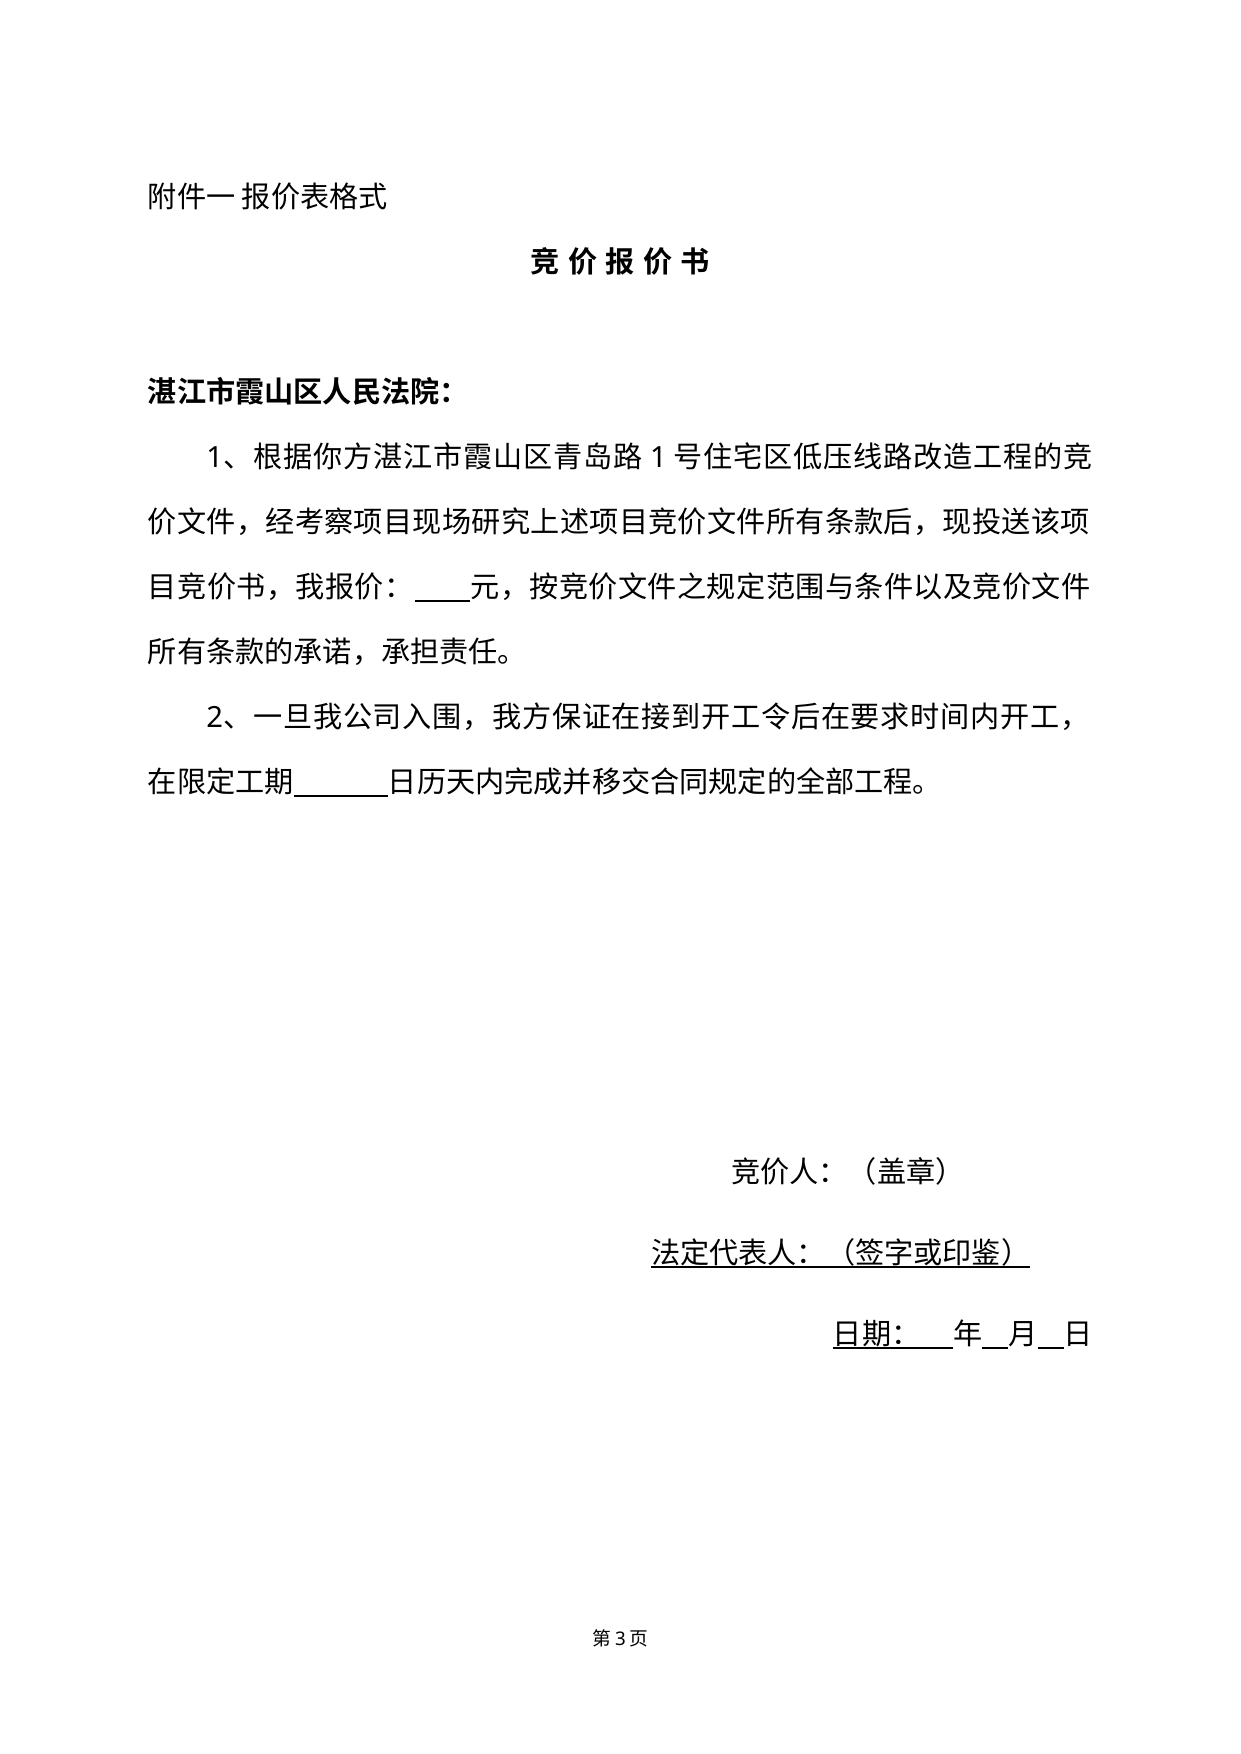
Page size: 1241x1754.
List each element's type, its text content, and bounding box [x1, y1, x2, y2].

text 竞价报价书 [148, 227, 1092, 292]
text 竞价人：（盖章） [148, 1137, 1092, 1202]
text 法定代表人：（签字或印鉴） [148, 1218, 1092, 1283]
text 日期： 年 月 日 [148, 1299, 1092, 1364]
text 1、根据你方湛江市霞山区青岛路1号住宅区低压线路改造工程的竞价文件，经考察项目现场研究上述项目竞价文件所有条款后，现投送该项目竞价书，我报价： 元，按竞价文件之规定范围与条件以及竞价文件所有条款的承诺，承担责任。 [148, 422, 1092, 682]
text 2、一旦我公司入围，我方保证在接到开工令后在要求时间内开工，在限定工期 日历天内完成并移交合同规定的全部工程。 [148, 682, 1092, 812]
text 湛江市霞山区人民法院： [148, 357, 1092, 422]
text 附件一 报价表格式 [148, 162, 1092, 227]
